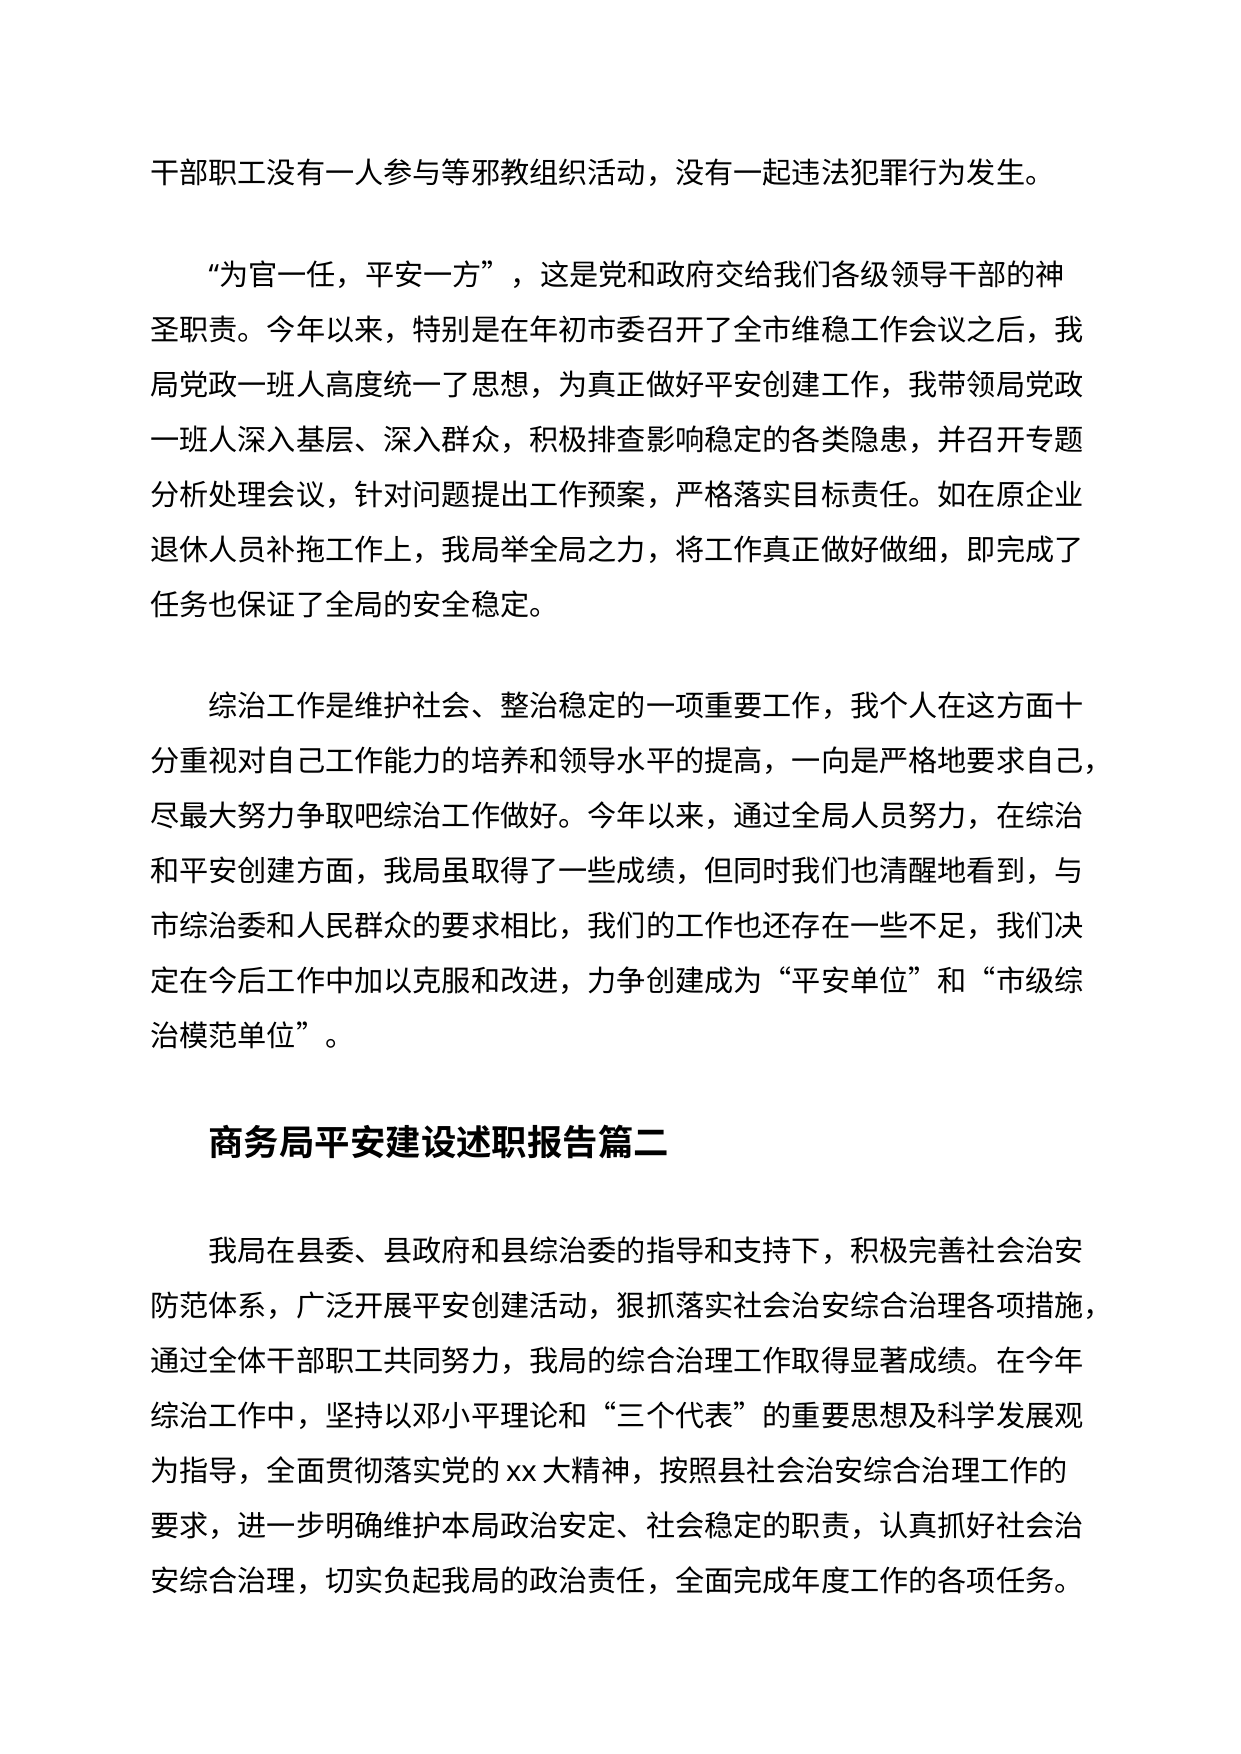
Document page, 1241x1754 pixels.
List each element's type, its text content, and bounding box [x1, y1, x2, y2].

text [150, 150, 1090, 192]
text 综治工作是维护社会、整治稳定的一项重要工作，我个人在这方面十分重视对自己工作能力的培养和领导水平的提高，一向是严格地要求自己，尽最大努力争取吧综治工作做好。今年以来，通过全局人员努力，在综治和平安创建方面，我局虽取得了一些成绩，但同时我们也清醒地看到，与市综治委和人民群众的要求相比，我们的工作也还存在一些不足，我们决定在今后工作中加以克服和改进，力争创建成为“平安单位”和“市级综治模范单位”。 [150, 683, 1090, 1055]
text 商务局平安建设述职报告篇二 [150, 1114, 1090, 1165]
text “为官一任，平安一方”，这是党和政府交给我们各级领导干部的神圣职责。今年以来，特别是在年初市委召开了全市维稳工作会议之后，我局党政一班人高度统一了思想，为真正做好平安创建工作，我带领局党政一班人深入基层、深入群众，积极排查影响稳定的各类隐患，并召开专题分析处理会议，针对问题提出工作预案，严格落实目标责任。如在原企业退休人员补拖工作上，我局举全局之力，将工作真正做好做细，即完成了任务也保证了全局的安全稳定。 [150, 252, 1090, 623]
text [150, 1228, 1090, 1599]
